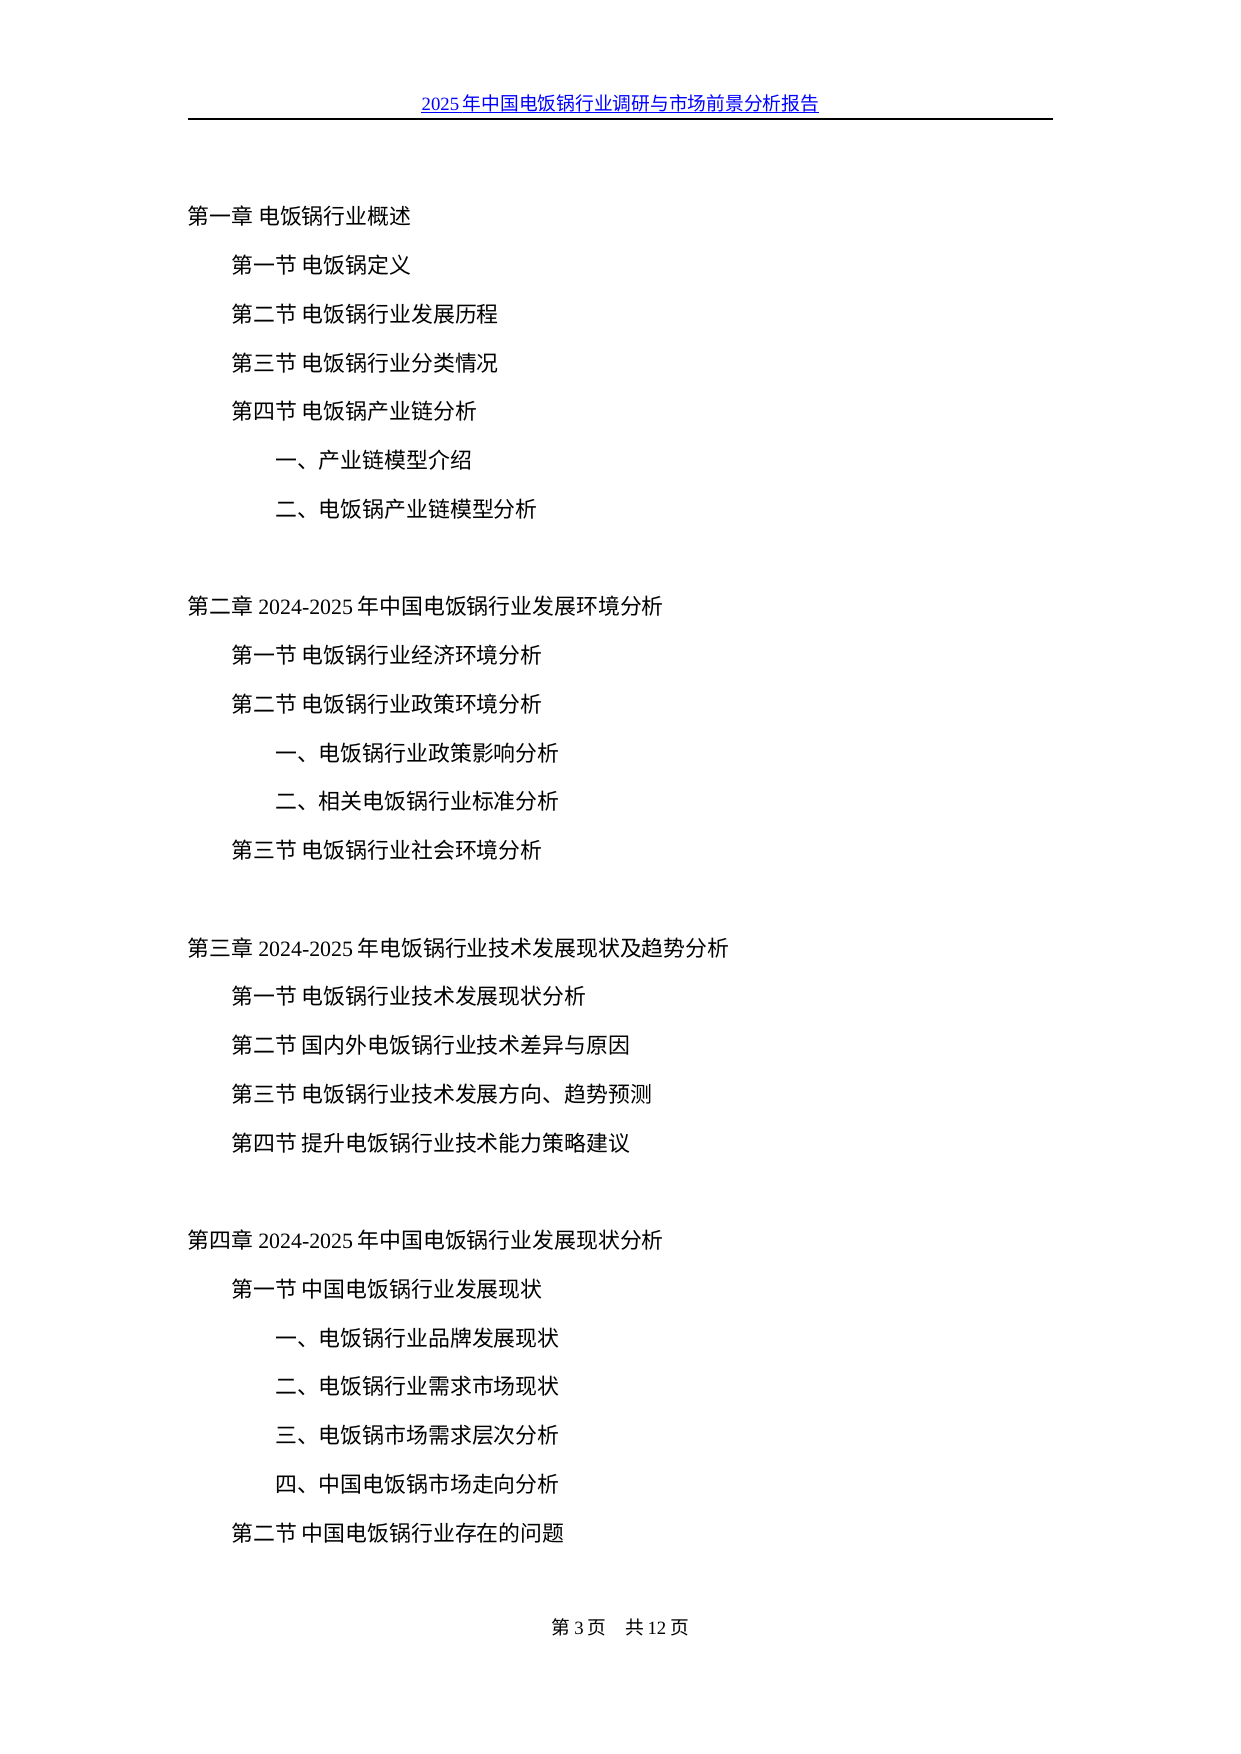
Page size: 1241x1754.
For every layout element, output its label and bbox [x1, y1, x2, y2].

text [187, 150, 1053, 1548]
